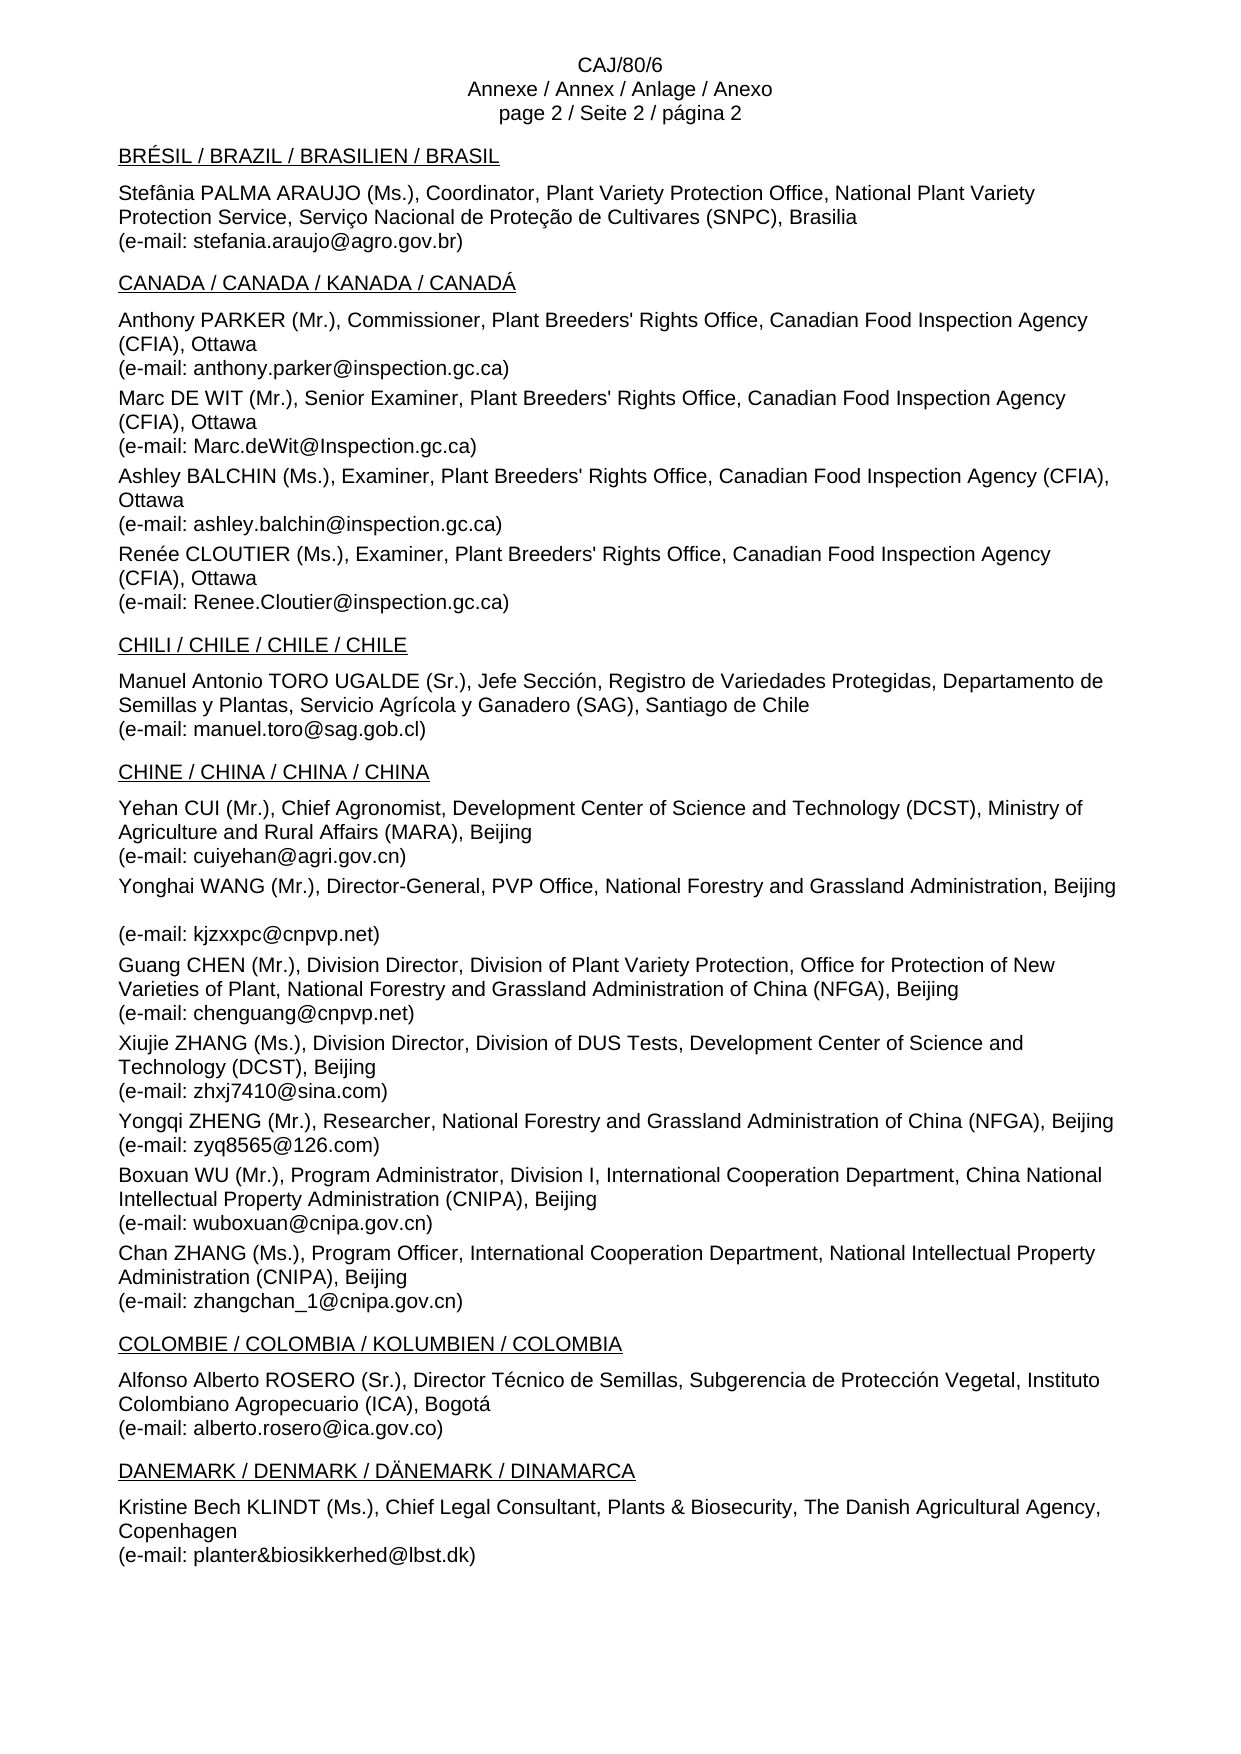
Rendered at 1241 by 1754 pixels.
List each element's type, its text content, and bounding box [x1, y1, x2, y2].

text Renée CLOUTIER (Ms.), Examiner, Plant Breeders' Rights Office, Canadian Food Inspection Agency (CFIA), Ottawa (e-mail: Renee.Cloutier@inspection.gc.ca) [118, 542, 1122, 614]
text Boxuan WU (Mr.), Program Administrator, Division I, International Cooperation Department, China National Intellectual Property Administration (CNIPA), Beijing (e-mail: wuboxuan@cnipa.gov.cn) [118, 1163, 1122, 1235]
text Alfonso Alberto ROSERO (Sr.), Director Técnico de Semillas, Subgerencia de Protección Vegetal, Instituto Colombiano Agropecuario (ICA), Bogotá (e-mail: alberto.rosero@ica.gov.co) [118, 1368, 1122, 1440]
text Manuel Antonio TORO UGALDE (Sr.), Jefe Sección, Registro de Variedades Protegidas, Departamento de Semillas y Plantas, Servicio Agrícola y Ganadero (SAG), Santiago de Chile (e-mail: manuel.toro@sag.gob.cl) [118, 669, 1122, 741]
text COLOMBIE / COLOMBIA / KOLUMBIEN / COLOMBIA [118, 1332, 1122, 1356]
text Anthony PARKER (Mr.), Commissioner, Plant Breeders' Rights Office, Canadian Food Inspection Agency (CFIA), Ottawa (e-mail: anthony.parker@inspection.gc.ca) [118, 308, 1122, 379]
text Chan ZHANG (Ms.), Program Officer, International Cooperation Department, National Intellectual Property Administration (CNIPA), Beijing (e-mail: zhangchan_1@cnipa.gov.cn) [118, 1241, 1122, 1313]
text CHILI / CHILE / CHILE / CHILE [118, 633, 1122, 657]
text Ashley BALCHIN (Ms.), Examiner, Plant Breeders' Rights Office, Canadian Food Inspection Agency (CFIA), Ottawa (e-mail: ashley.balchin@inspection.gc.ca) [118, 464, 1122, 536]
text CHINE / CHINA / CHINA / CHINA [118, 760, 1122, 784]
text Kristine Bech KLINDT (Ms.), Chief Legal Consultant, Plants & Biosecurity, The Danish Agricultural Agency, Copenhagen (e-mail: planter&biosikkerhed@lbst.dk) [118, 1495, 1122, 1567]
text CANADA / CANADA / KANADA / CANADÁ [118, 271, 1122, 295]
text Yongqi ZHENG (Mr.), Researcher, National Forestry and Grassland Administration of China (NFGA), Beijing (e-mail: zyq8565@126.com) [118, 1109, 1122, 1157]
text Stefânia PALMA ARAUJO (Ms.), Coordinator, Plant Variety Protection Office, National Plant Variety Protection Service, Serviço Nacional de Proteção de Cultivares (SNPC), Brasilia (e-mail: stefania.araujo@agro.gov.br) [118, 181, 1122, 252]
text DANEMARK / DENMARK / DÄNEMARK / DINAMARCA [118, 1459, 1122, 1483]
text Guang CHEN (Mr.), Division Director, Division of Plant Variety Protection, Office for Protection of New Varieties of Plant, National Forestry and Grassland Administration of China (NFGA), Beijing (e-mail: chenguang@cnpvp.net) [118, 952, 1122, 1024]
text BRÉSIL / BRAZIL / BRASILIEN / BRASIL [118, 144, 1122, 168]
text Yehan CUI (Mr.), Chief Agronomist, Development Center of Science and Technology (DCST), Ministry of Agriculture and Rural Affairs (MARA), Beijing (e-mail: cuiyehan@agri.gov.cn) [118, 796, 1122, 868]
text Marc DE WIT (Mr.), Senior Examiner, Plant Breeders' Rights Office, Canadian Food Inspection Agency (CFIA), Ottawa (e-mail: Marc.deWit@Inspection.gc.ca) [118, 386, 1122, 458]
text Xiujie ZHANG (Ms.), Division Director, Division of DUS Tests, Development Center of Science and Technology (DCST), Beijing (e-mail: zhxj7410@sina.com) [118, 1031, 1122, 1102]
text Yonghai WANG (Mr.), Director-General, PVP Office, National Forestry and Grassland Administration, Beijing (e-mail: kjzxxpc@cnpvp.net) [118, 874, 1122, 946]
